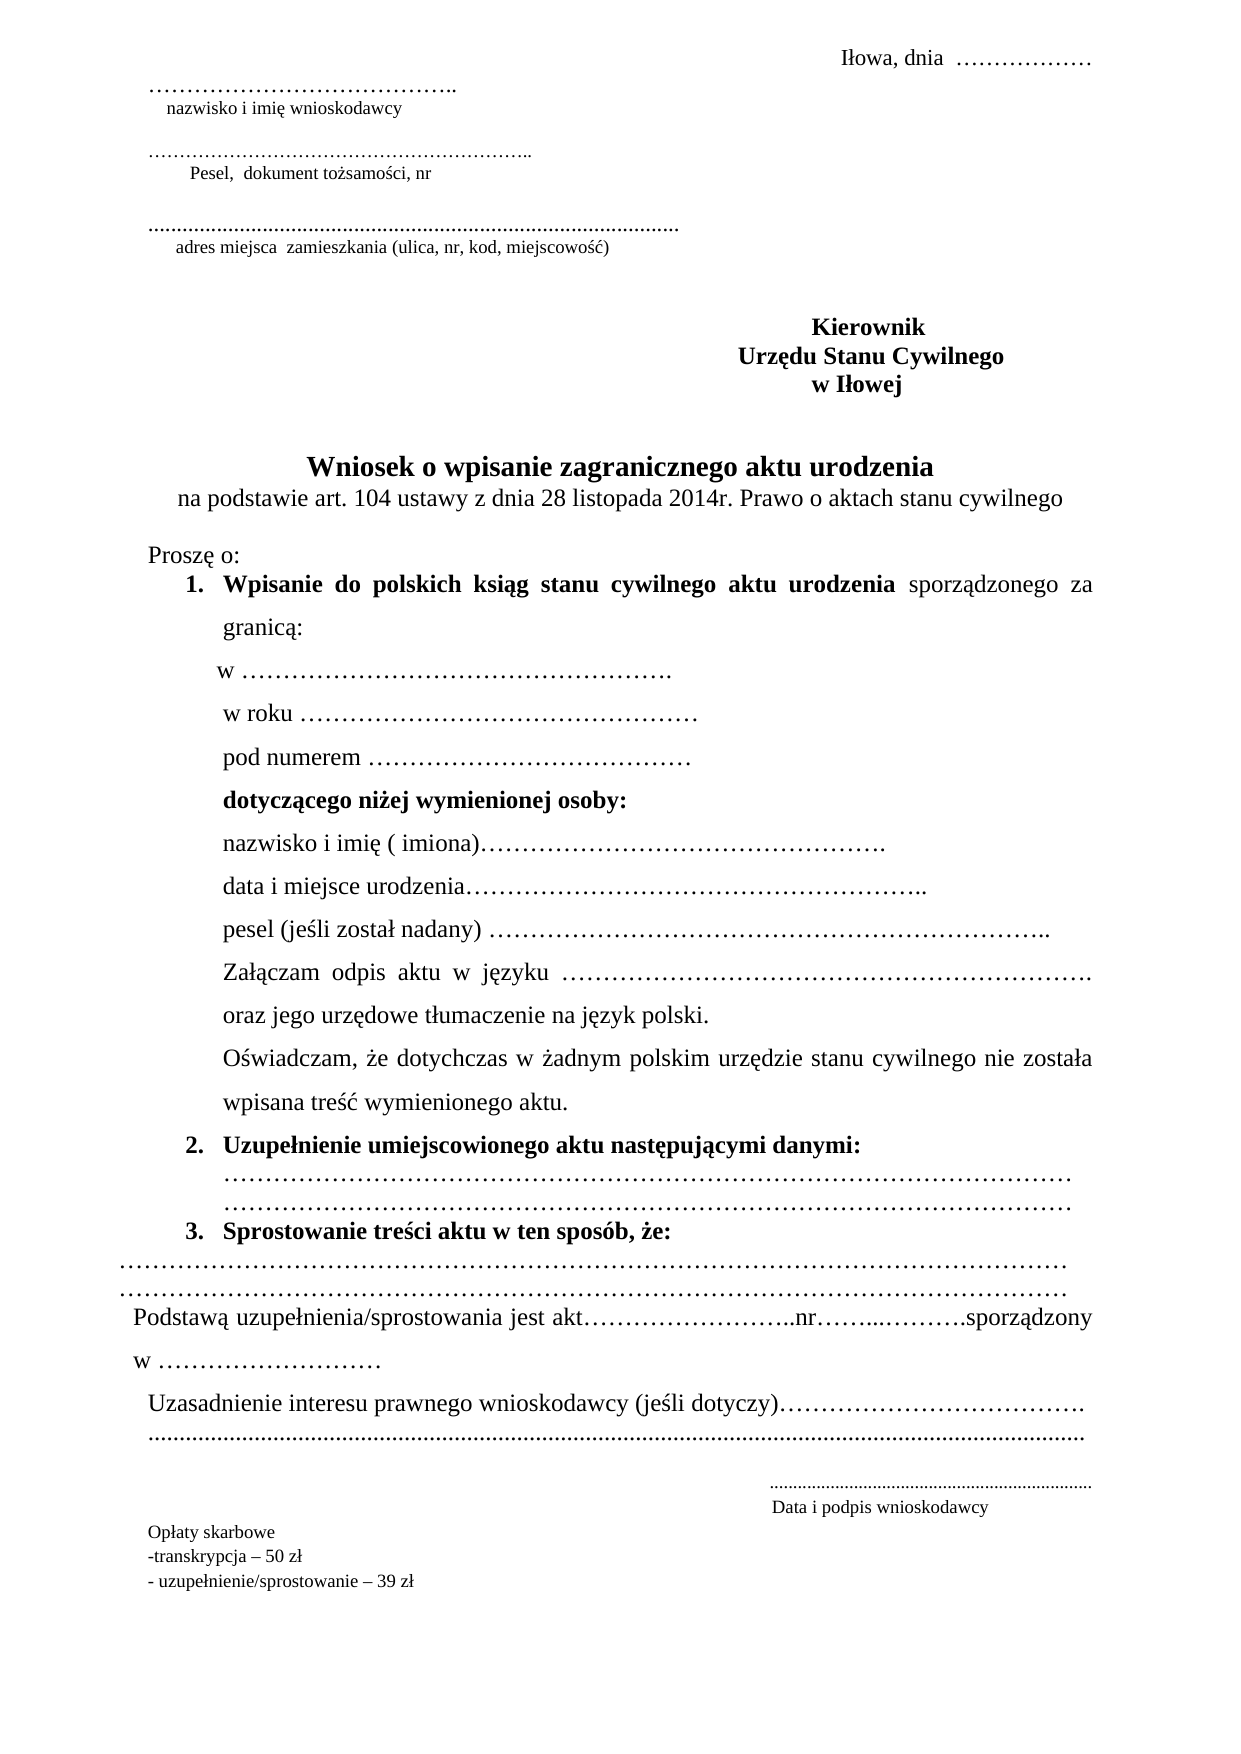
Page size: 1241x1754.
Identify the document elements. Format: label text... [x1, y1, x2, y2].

text Uzasadnienie interesu prawnego wnioskodawcy (jeśli dotyczy)………………………………. [148, 1388, 1093, 1417]
text Pesel, dokument tożsamości, nr [148, 162, 1093, 183]
text Iłowa, dnia ……………… [148, 44, 1093, 71]
list Załączam odpis aktu w języku ………………………………………………………. oraz jego urzędowe tłumaczenie na język polski. [223, 957, 1093, 1029]
text w Iłowej [738, 369, 1093, 398]
list nazwisko i imię ( imiona)…………………………………………. [223, 828, 1093, 857]
text ............................................................................................. [148, 210, 1093, 236]
text Wniosek o wpisanie zagranicznego aktu urodzenia [148, 449, 1093, 483]
text Opłaty skarbowe [148, 1521, 1093, 1542]
text ..................................................................... [148, 1471, 1093, 1493]
text nazwisko i imię wnioskodawcy [148, 97, 1093, 119]
text Urzędu Stanu Cywilnego [664, 341, 1093, 369]
list w roku ………………………………………… [223, 698, 1093, 727]
list Uzupełnienie umiejscowionego aktu następującymi danymi: [185, 1130, 1093, 1158]
list Podstawą uzupełnienia/sprostowania jest akt……………………..nr……...……….sporządzony w ……………………… [133, 1302, 1093, 1374]
list Wpisanie do polskich ksiąg stanu cywilnego aktu urodzenia sporządzonego za granicą: [185, 569, 1093, 641]
text Proszę o: [148, 540, 1093, 569]
list Sprostowanie treści aktu w ten sposób, że: [185, 1216, 1093, 1245]
list dotyczącego niżej wymienionej osoby: [223, 785, 1093, 813]
list Oświadczam, że dotychczas w żadnym polskim urzędzie stanu cywilnego nie została wpisana treść wymienionego aktu. [223, 1043, 1093, 1115]
text Data i podpis wnioskodawcy [148, 1496, 1093, 1517]
list pod numerem ………………………………… [223, 742, 1093, 770]
text -transkrypcja – 50 zł [148, 1545, 1093, 1567]
text …………………………………………………….. [148, 140, 1093, 162]
text - uzupełnienie/sprostowanie – 39 zł [148, 1570, 1093, 1592]
text w ……………………………………………. [185, 655, 1093, 684]
list …………………………………………………………………………………………………………………………………………………………………………………… [223, 1158, 1093, 1216]
text na podstawie art. 104 ustawy z dnia 28 listopada 2014r. Prawo o aktach stanu cywilnego [148, 483, 1093, 512]
text ...................................................................................................................................................... [148, 1417, 1093, 1446]
list pesel (jeśli został nadany) ………………………………………………………….. [223, 914, 1093, 943]
text adres miejsca zamieszkania (ulica, nr, kod, miejscowość) [148, 236, 1093, 258]
text ………………………………….. [148, 71, 1093, 97]
list ………………………………………………………………………………………………………………………………………………………………………………………………………… [118, 1245, 1093, 1302]
list data i miejsce urodzenia……………………………………………….. [223, 871, 1093, 900]
text Kierownik [148, 312, 1093, 341]
